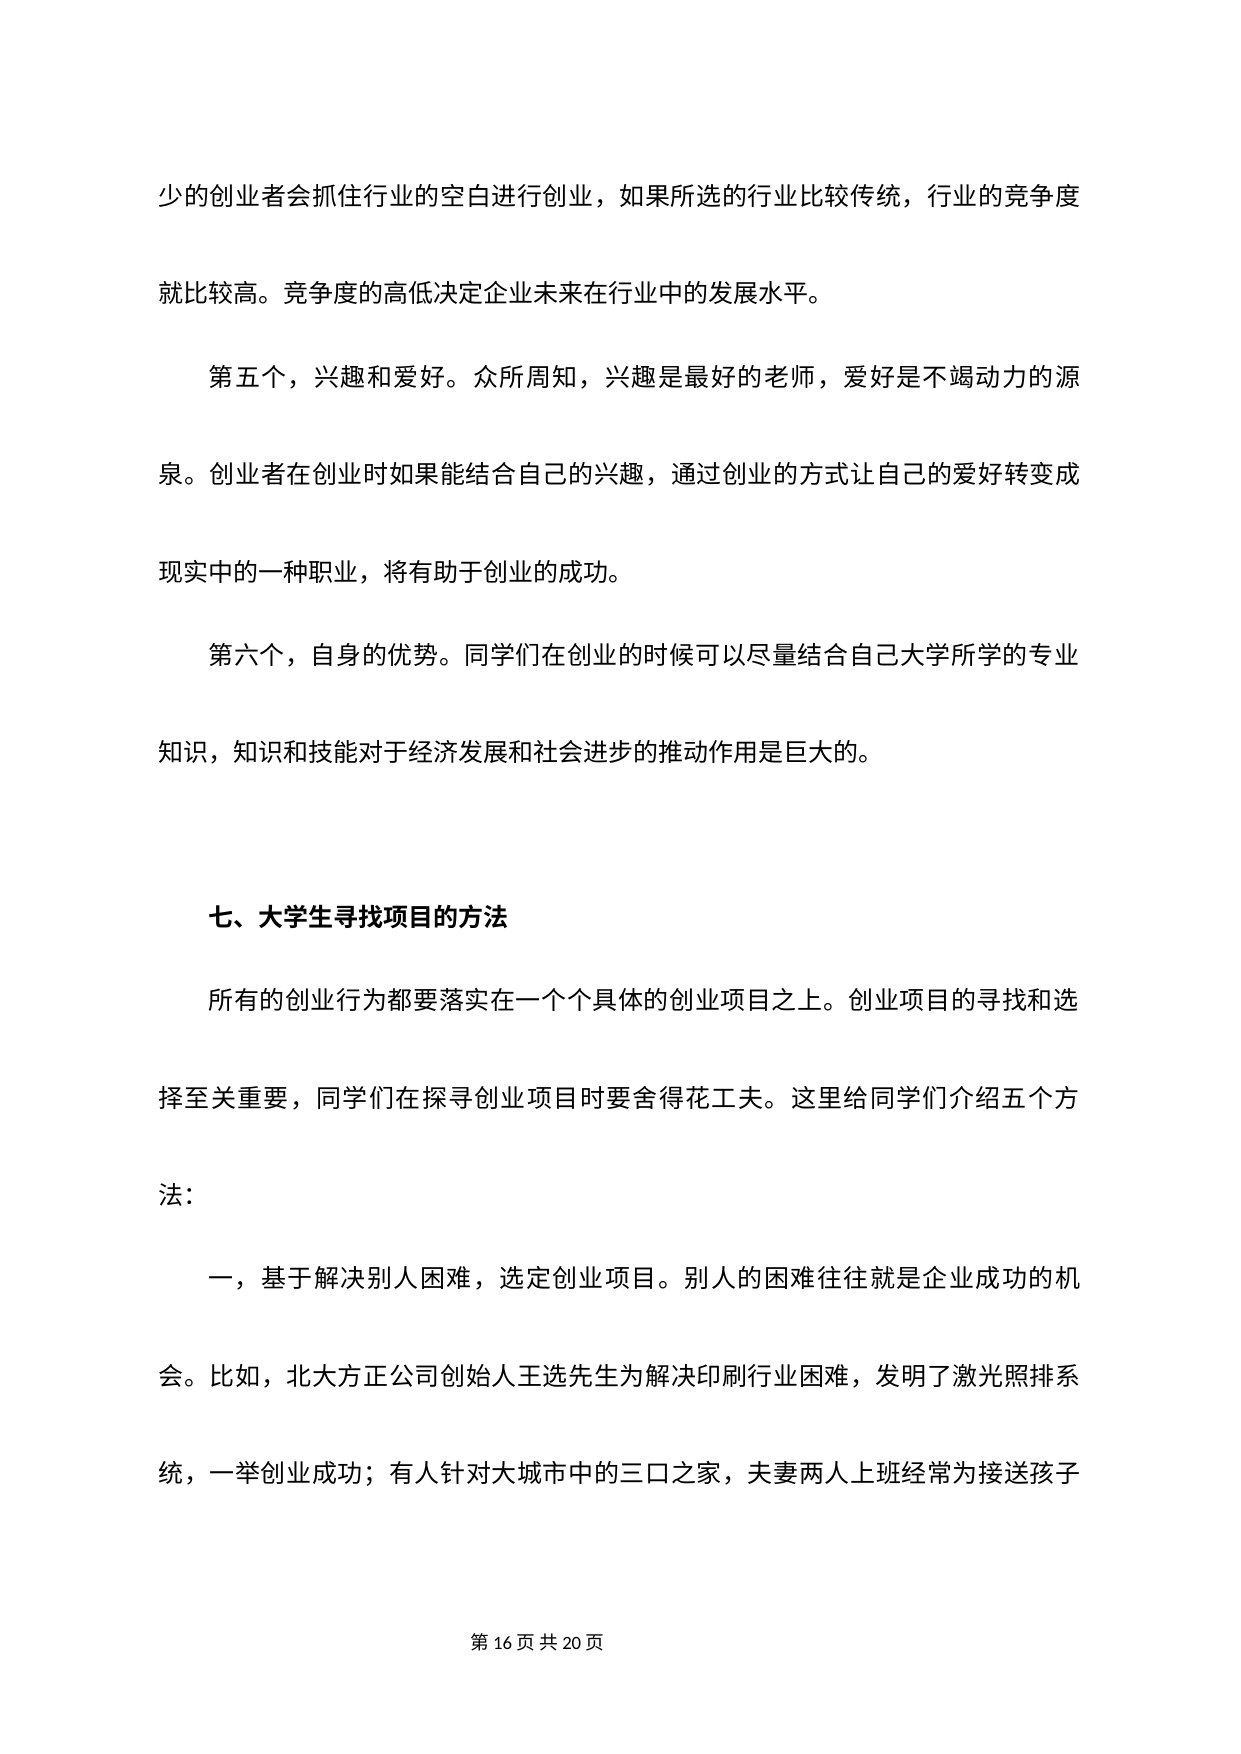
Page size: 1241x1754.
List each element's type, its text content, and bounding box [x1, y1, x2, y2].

text 第五个，兴趣和爱好。众所周知，兴趣是最好的老师，爱好是不竭动力的源泉。创业者在创业时如果能结合自己的兴趣，通过创业的方式让自己的爱好转变成现实中的一种职业，将有助于创业的成功。 [158, 343, 1082, 603]
text 所有的创业行为都要落实在一个个具体的创业项目之上。创业项目的寻找和选择至关重要，同学们在探寻创业项目时要舍得花工夫。这里给同学们介绍五个方法： [158, 966, 1082, 1226]
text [158, 162, 1082, 324]
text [158, 1244, 1082, 1504]
text 第六个，自身的优势。同学们在创业的时候可以尽量结合自己大学所学的专业知识，知识和技能对于经济发展和社会进步的推动作用是巨大的。 [158, 621, 1082, 783]
text 七、大学生寻找项目的方法 [158, 883, 1082, 948]
